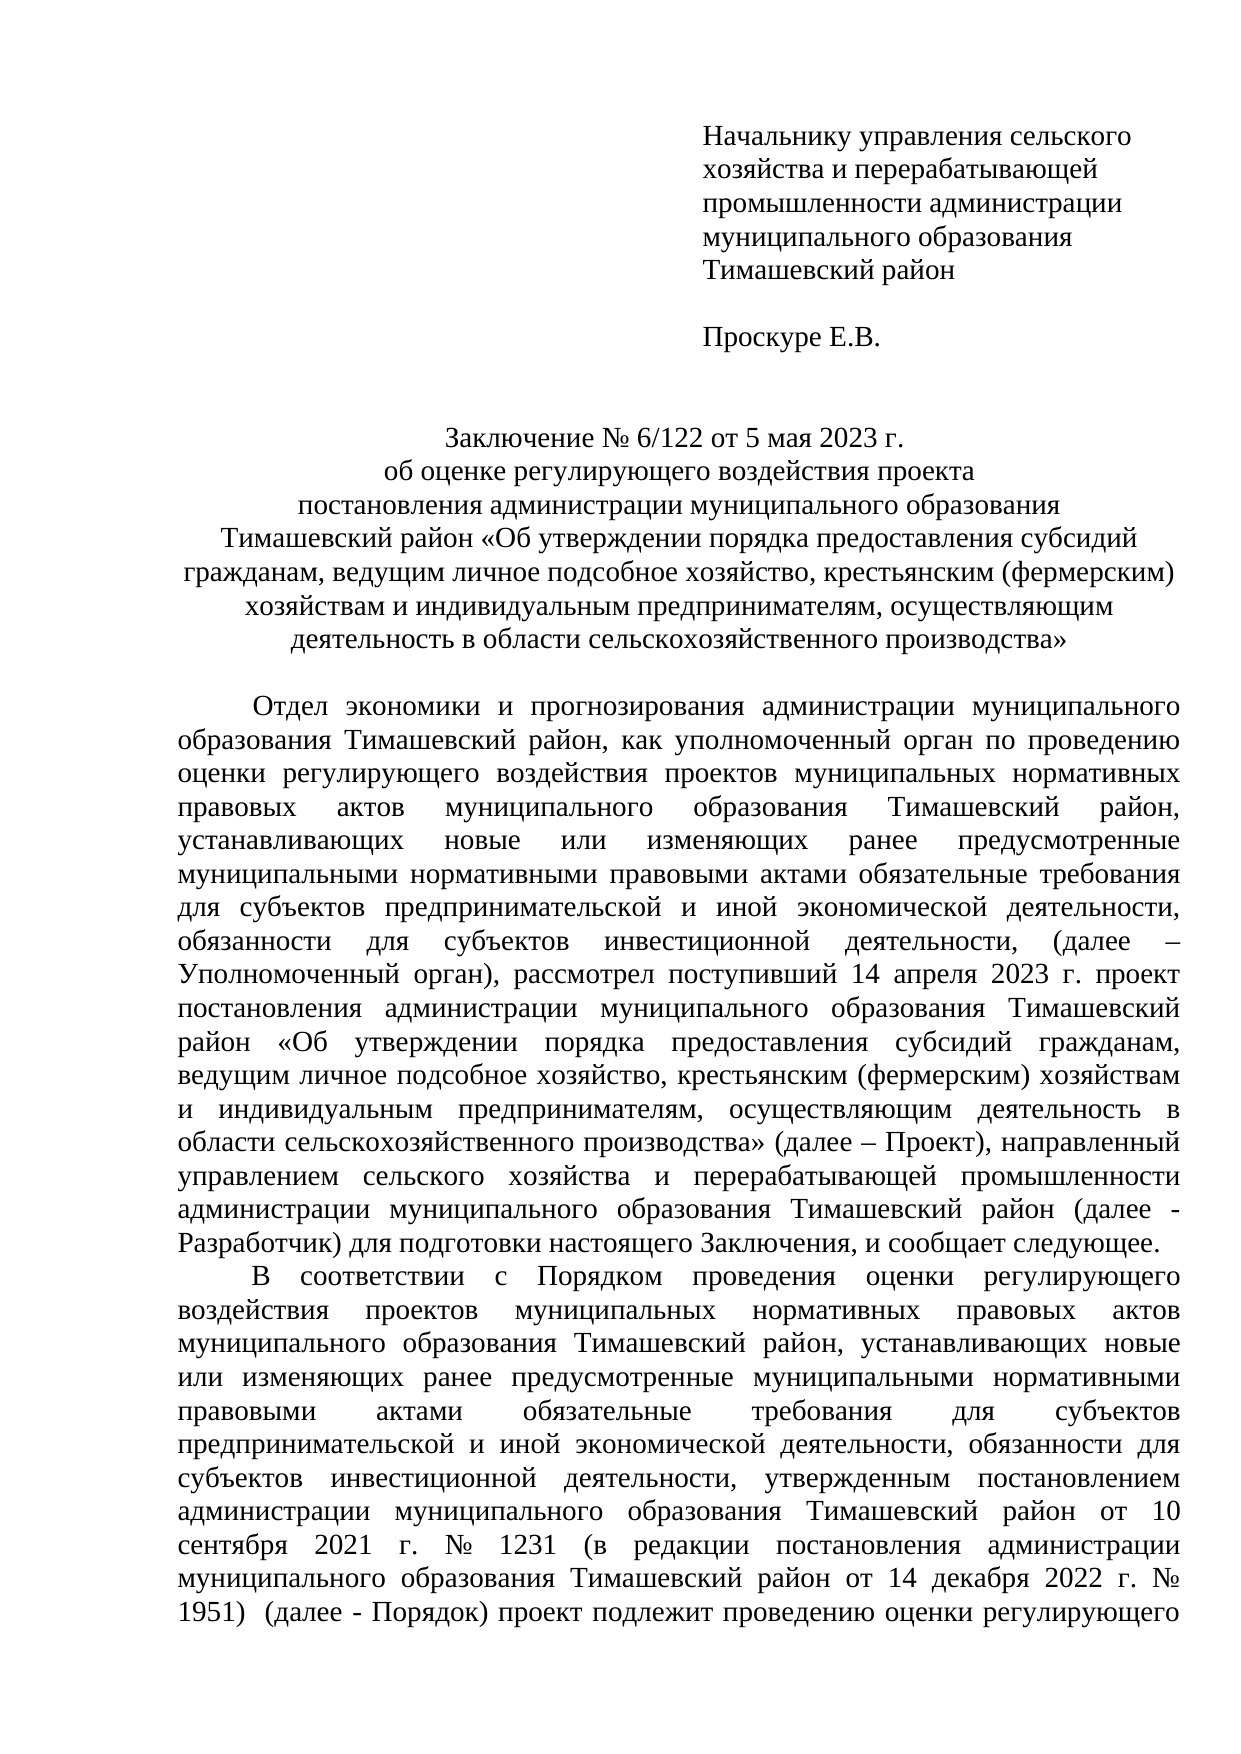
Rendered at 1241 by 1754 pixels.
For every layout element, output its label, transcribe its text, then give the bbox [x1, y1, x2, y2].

text об оценке регулирующего воздействия проекта [177, 453, 1181, 487]
text гражданам, ведущим личное подсобное хозяйство, крестьянским (фермерским) хозяйствам и индивидуальным предпринимателям, осуществляющим [177, 554, 1181, 621]
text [177, 1258, 1181, 1627]
text Отдел экономики и прогнозирования администрации муниципального образования Тимашевский район, как уполномоченный орган по проведению оценки регулирующего воздействия проектов муниципальных нормативных правовых актов муниципального образования Тимашевский район, устанавливающих новые или изменяющих ранее предусмотренные муниципальными нормативными правовыми актами обязательные требования для субъектов предпринимательской и иной экономической деятельности, обязанности для субъектов инвестиционной деятельности, (далее – Уполномоченный орган), рассмотрел поступивший 14 апреля 2023 г. проект постановления администрации муниципального образования Тимашевский район «Об утверждении порядка предоставления субсидий гражданам, ведущим личное подсобное хозяйство, крестьянским (фермерским) хозяйствам и индивидуальным предпринимателям, осуществляющим деятельность в области сельскохозяйственного производства» (далее – Проект), направленный управлением сельского хозяйства и перерабатывающей промышленности администрации муниципального образования Тимашевский район (далее - Разработчик) для подготовки настоящего Заключения, и сообщает следующее. [177, 688, 1181, 1258]
text хозяйства и перерабатывающей [702, 152, 1181, 185]
text постановления администрации муниципального образования [177, 487, 1181, 521]
text Заключение № 6/122 от 5 мая 2023 г. [177, 420, 1171, 453]
text Начальнику управления сельского [702, 118, 1181, 152]
text промышленности администрации [702, 185, 1181, 219]
text Тимашевский район [702, 252, 1181, 286]
text Тимашевский район «Об утверждении порядка предоставления субсидий [177, 521, 1181, 554]
text Проскуре Е.В. [702, 319, 1181, 353]
text муниципального образования [702, 219, 1181, 252]
text деятельность в области сельскохозяйственного производства» [177, 621, 1181, 655]
